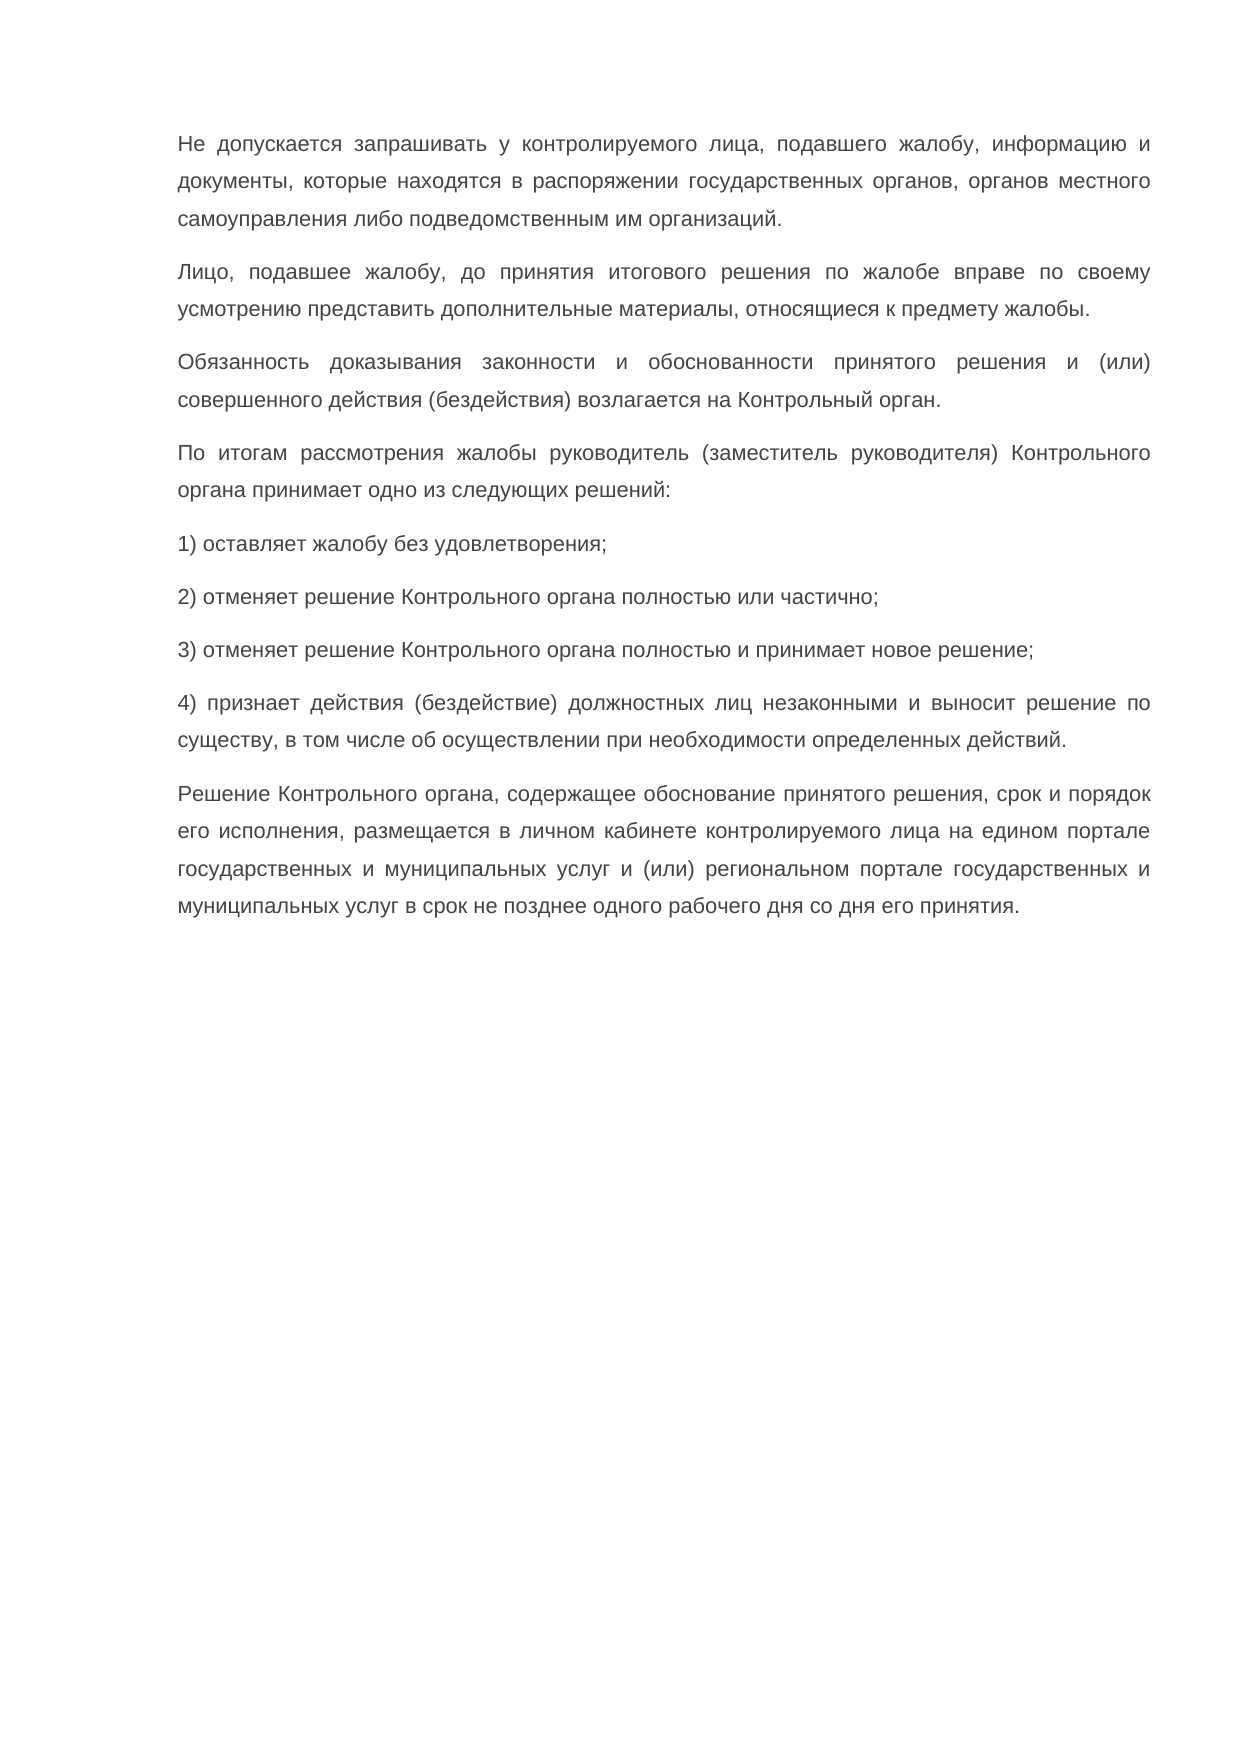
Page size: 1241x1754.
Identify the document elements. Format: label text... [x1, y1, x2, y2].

text Решение Контрольного органа, содержащее обоснование принятого решения, срок и порядок его исполнения, размещается в личном кабинете контролируемого лица на едином портале государственных и муниципальных услуг и (или) региональном портале государственных и муниципальных услуг в срок не позднее одного рабочего дня со дня его принятия. [177, 768, 1152, 918]
text 1) оставляет жалобу без удовлетворения; [177, 518, 1152, 556]
text 2) отменяет решение Контрольного органа полностью или частично; [177, 571, 1152, 609]
text 4) признает действия (бездействие) должностных лиц незаконными и выносит решение по существу, в том числе об осуществлении при необходимости определенных действий. [177, 677, 1152, 752]
text Лицо, подавшее жалобу, до принятия итогового решения по жалобе вправе по своему усмотрению представить дополнительные материалы, относящиеся к предмету жалобы. [177, 246, 1152, 321]
text По итогам рассмотрения жалобы руководитель (заместитель руководителя) Контрольного органа принимает одно из следующих решений: [177, 427, 1152, 502]
text 3) отменяет решение Контрольного органа полностью и принимает новое решение; [177, 624, 1152, 662]
text Обязанность доказывания законности и обоснованности принятого решения и (или) совершенного действия (бездействия) возлагается на Контрольный орган. [177, 337, 1152, 412]
text Не допускается запрашивать у контролируемого лица, подавшего жалобу, информацию и документы, которые находятся в распоряжении государственных органов, органов местного самоуправления либо подведомственным им организаций. [177, 118, 1152, 231]
